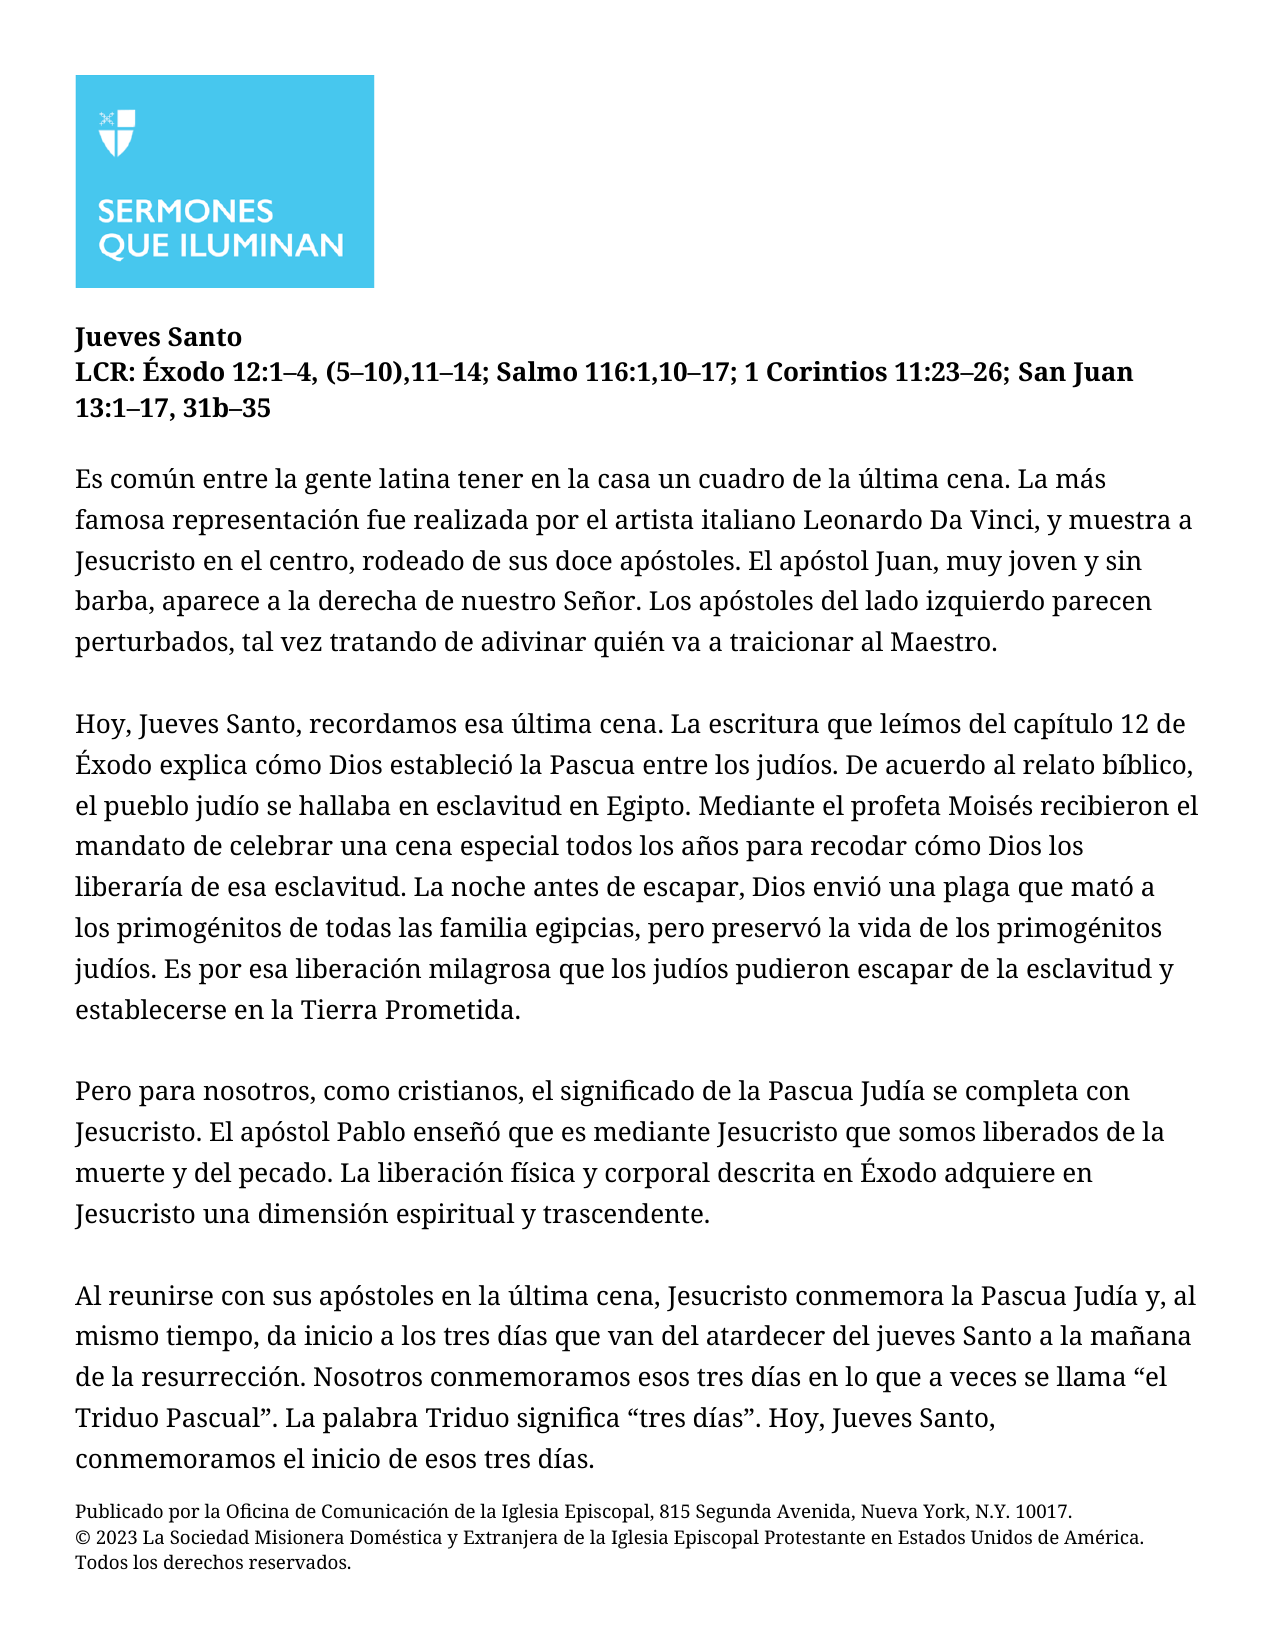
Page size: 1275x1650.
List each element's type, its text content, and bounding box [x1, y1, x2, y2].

text Jueves Santo [75, 318, 1200, 354]
text Al reunirse con sus apóstoles en la última cena, Jesucristo conmemora la Pascua Judía y, al mismo tiempo, da inicio a los tres días que van del atardecer del jueves Santo a la mañana de la resurrección. Nosotros conmemoramos esos tres días en lo que a veces se llama “el Triduo Pascual”. La palabra Triduo significa “tres días”. Hoy, Jueves Santo, conmemoramos el inicio de esos tres días. [75, 1277, 1200, 1476]
text LCR: Éxodo 12:1–4, (5–10),11–14; Salmo 116:1,10–17; 1 Corintios 11:23–26; San Juan 13:1–17, 31b–35 [75, 354, 1200, 425]
text Hoy, Jueves Santo, recordamos esa última cena. La escritura que leímos del capítulo 12 de Éxodo explica cómo Dios estableció la Pascua entre los judíos. De acuerdo al relato bíblico, el pueblo judío se hallaba en esclavitud en Egipto. Mediante el profeta Moisés recibieron el mandato de celebrar una cena especial todos los años para recodar cómo Dios los liberaría de esa esclavitud. La noche antes de escapar, Dios envió una plaga que mató a los primogénitos de todas las familia egipcias, pero preservó la vida de los primogénitos judíos. Es por esa liberación milagrosa que los judíos pudieron escapar de la esclavitud y establecerse en la Tierra Prometida. [75, 706, 1200, 1027]
text Pero para nosotros, como cristianos, el significado de la Pascua Judía se completa con Jesucristo. El apóstol Pablo enseñó que es mediante Jesucristo que somos liberados de la muerte y del pecado. La liberación física y corporal descrita en Éxodo adquiere en Jesucristo una dimensión espiritual y trascendente. [75, 1073, 1200, 1231]
text Es común entre la gente latina tener en la casa un cuadro de la última cena. La más famosa representación fue realizada por el artista italiano Leonardo Da Vinci, y muestra a Jesucristo en el centro, rodeado de sus doce apóstoles. El apóstol Juan, muy joven y sin barba, aparece a la derecha de nuestro Señor. Los apóstoles del lado izquierdo parecen perturbados, tal vez tratando de adivinar quién va a traicionar al Maestro. [75, 461, 1200, 659]
picture [75, 75, 375, 288]
